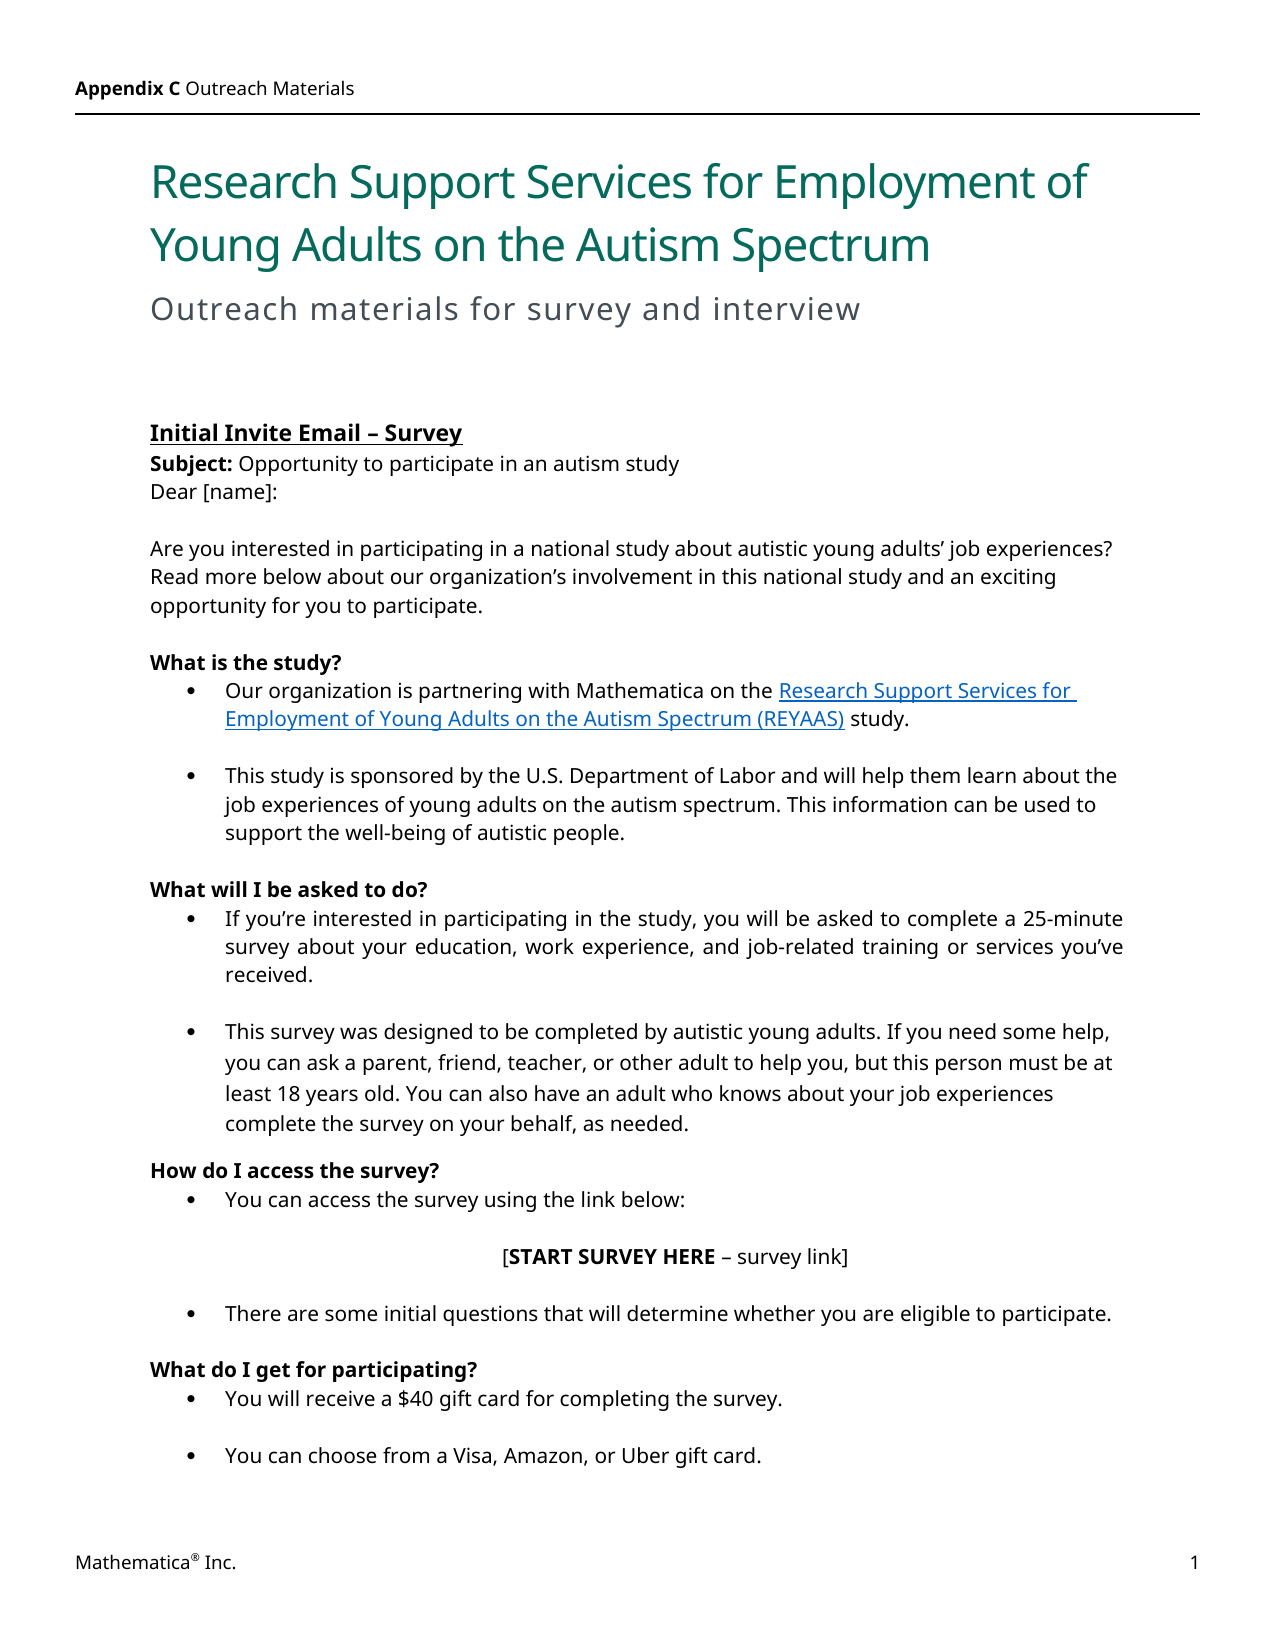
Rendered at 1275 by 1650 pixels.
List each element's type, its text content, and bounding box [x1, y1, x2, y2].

list This survey was designed to be completed by autistic young adults. If you need some help, you can ask a parent, friend, teacher, or other adult to help you, but this person must be at least 18 years old. You can also have an adult who knows about your job experiences complete the survey on your behalf, as needed. [187, 1017, 1125, 1138]
list You can choose from a Visa, Amazon, or Uber gift card. [187, 1441, 1125, 1469]
text Are you interested in participating in a national study about autistic young adults’ job experiences? Read more below about our organization’s involvement in this national study and an exciting opportunity for you to participate. [150, 534, 1125, 619]
text What is the study? [150, 648, 1125, 676]
text What will I be asked to do? [150, 875, 1125, 904]
list This study is sponsored by the U.S. Department of Labor and will help them learn about the job experiences of young adults on the autism spectrum. This information can be used to support the well-being of autistic people. [187, 761, 1125, 847]
subtitle Outreach materials for survey and interview [150, 287, 1125, 330]
text Subject: Opportunity to participate in an autism study [150, 449, 1125, 477]
title Research Support Services for Employment of Young Adults on the Autism Spectrum [150, 150, 1125, 275]
text What do I get for participating? [150, 1356, 1125, 1384]
text [START SURVEY HERE – survey link] [187, 1242, 1125, 1270]
text How do I access the survey? [150, 1157, 1125, 1185]
list There are some initial questions that will determine whether you are eligible to participate. [187, 1299, 1125, 1327]
list Our organization is partnering with Mathematica on the Research Support Services for Employment of Young Adults on the Autism Spectrum (REYAAS) study. [187, 676, 1125, 733]
list You can access the survey using the link below: [187, 1185, 1125, 1213]
text Initial Invite Email – Survey [150, 417, 1125, 449]
list If you’re interested in participating in the study, you will be asked to complete a 25-minute survey about your education, work experience, and job-related training or services you’ve received. [187, 904, 1125, 989]
text Dear [name]: [150, 477, 1125, 506]
list You will receive a $40 gift card for completing the survey. [187, 1384, 1125, 1412]
